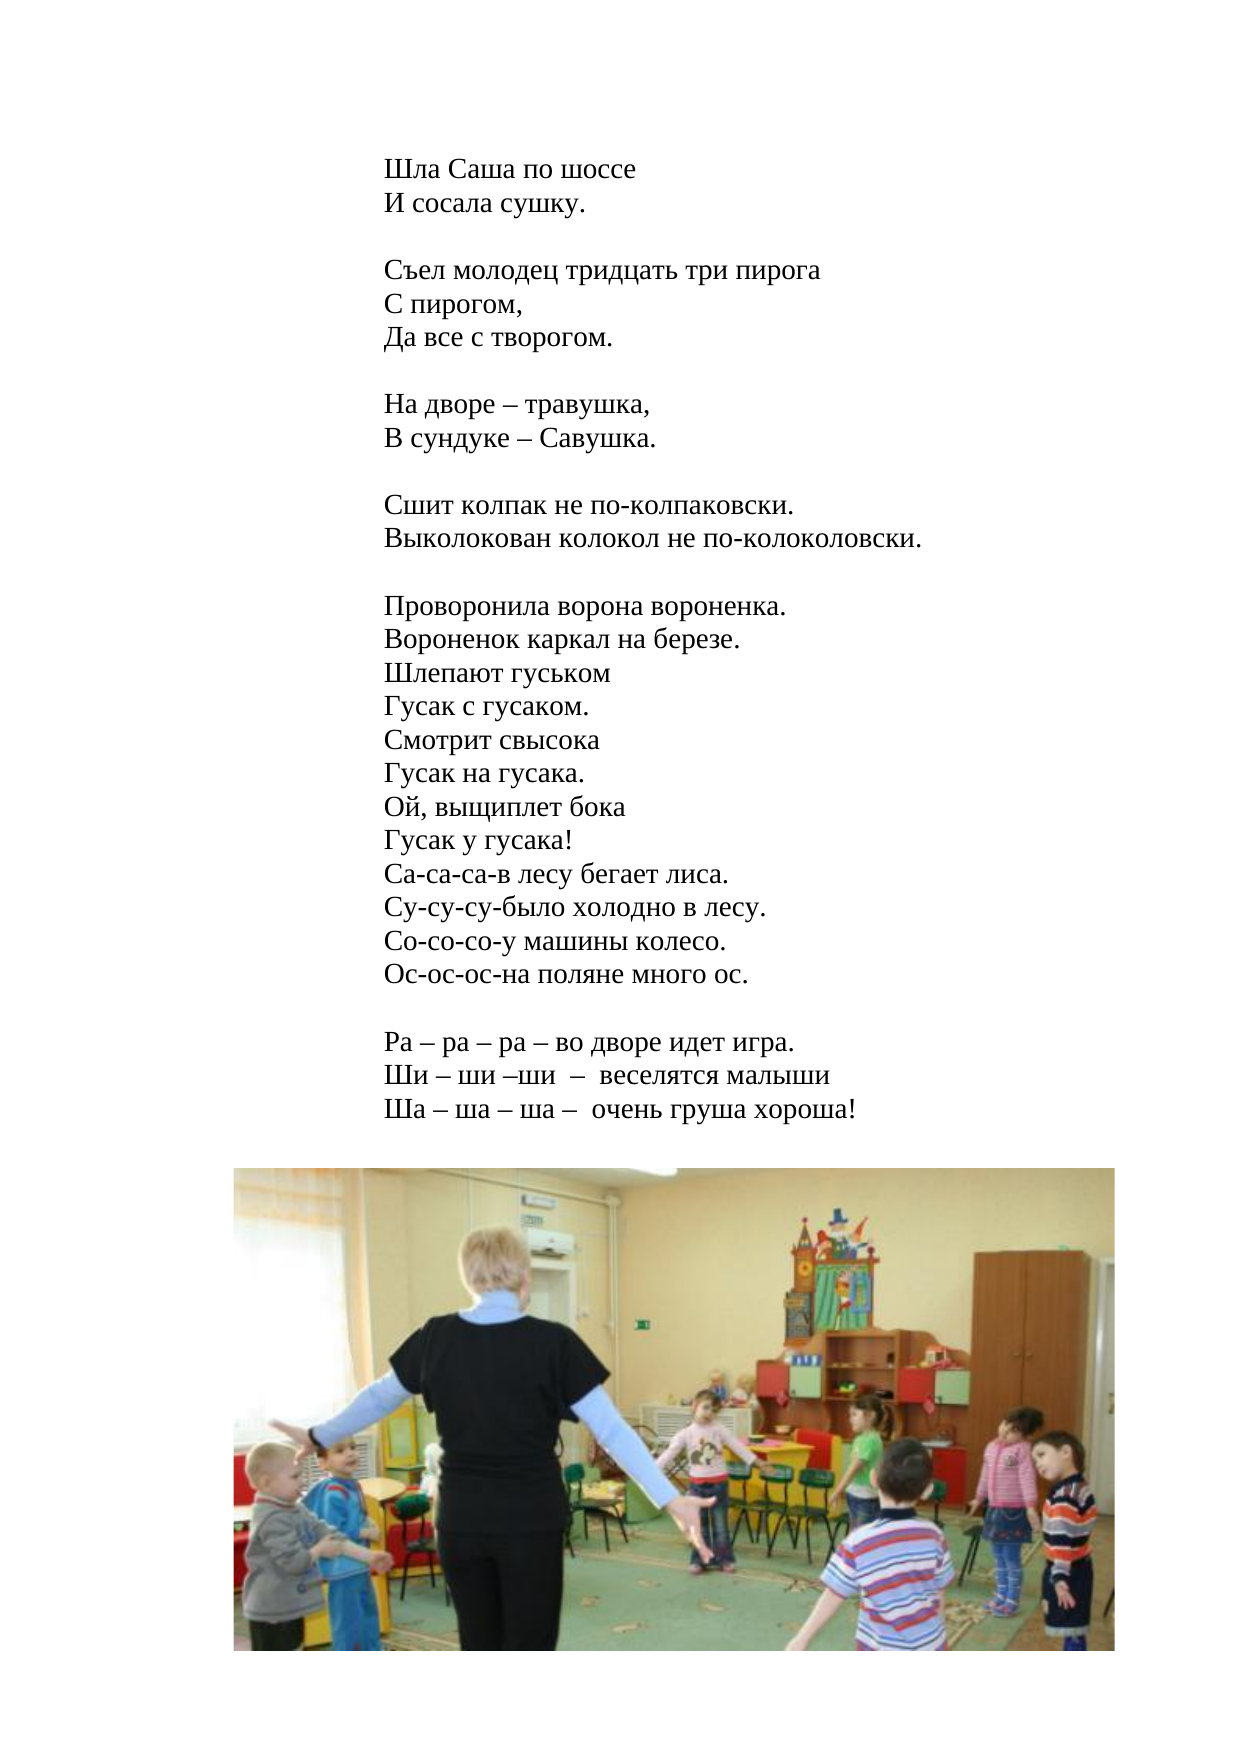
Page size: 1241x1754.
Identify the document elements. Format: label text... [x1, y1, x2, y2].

text Со-со-со-у машины колесо. [177, 923, 1152, 957]
text Проворонила ворона вороненка. [177, 588, 1152, 621]
text Ши – ши –ши – веселятся малыши [177, 1057, 1152, 1091]
text Да все с творогом. [177, 319, 1152, 353]
text Са-са-са-в лесу бегает лиса. [177, 856, 1152, 889]
text С пирогом, [177, 286, 1152, 319]
text Ос-ос-ос-на поляне много ос. [177, 957, 1152, 990]
text Гусак с гусаком. [177, 688, 1152, 722]
text Шла Саша по шоссе [177, 152, 1152, 185]
picture [233, 1168, 1115, 1651]
text Су-су-су-было холодно в лесу. [177, 889, 1152, 923]
text Сшит колпак не по-колпаковски. [177, 487, 1152, 521]
text Смотрит свысока [177, 722, 1152, 755]
text Выколокован колокол не по-колоколовски. [177, 521, 1152, 554]
text Ша – ша – ша – очень груша хороша! [177, 1091, 1152, 1124]
text Гусак у гусака! [177, 822, 1152, 856]
text Шлепают гуськом [177, 655, 1152, 688]
text И сосала сушку. [177, 185, 1152, 219]
text Ра – ра – ра – во дворе идет игра. [177, 1024, 1152, 1057]
text Вороненок каркал на березе. [177, 621, 1152, 655]
text Ой, выщиплет бока [177, 789, 1152, 822]
text Съел молодец тридцать три пирога [177, 252, 1152, 286]
text В сундуке – Савушка. [177, 420, 1152, 453]
text На дворе – травушка, [177, 386, 1152, 420]
text Гусак на гусака. [177, 755, 1152, 789]
